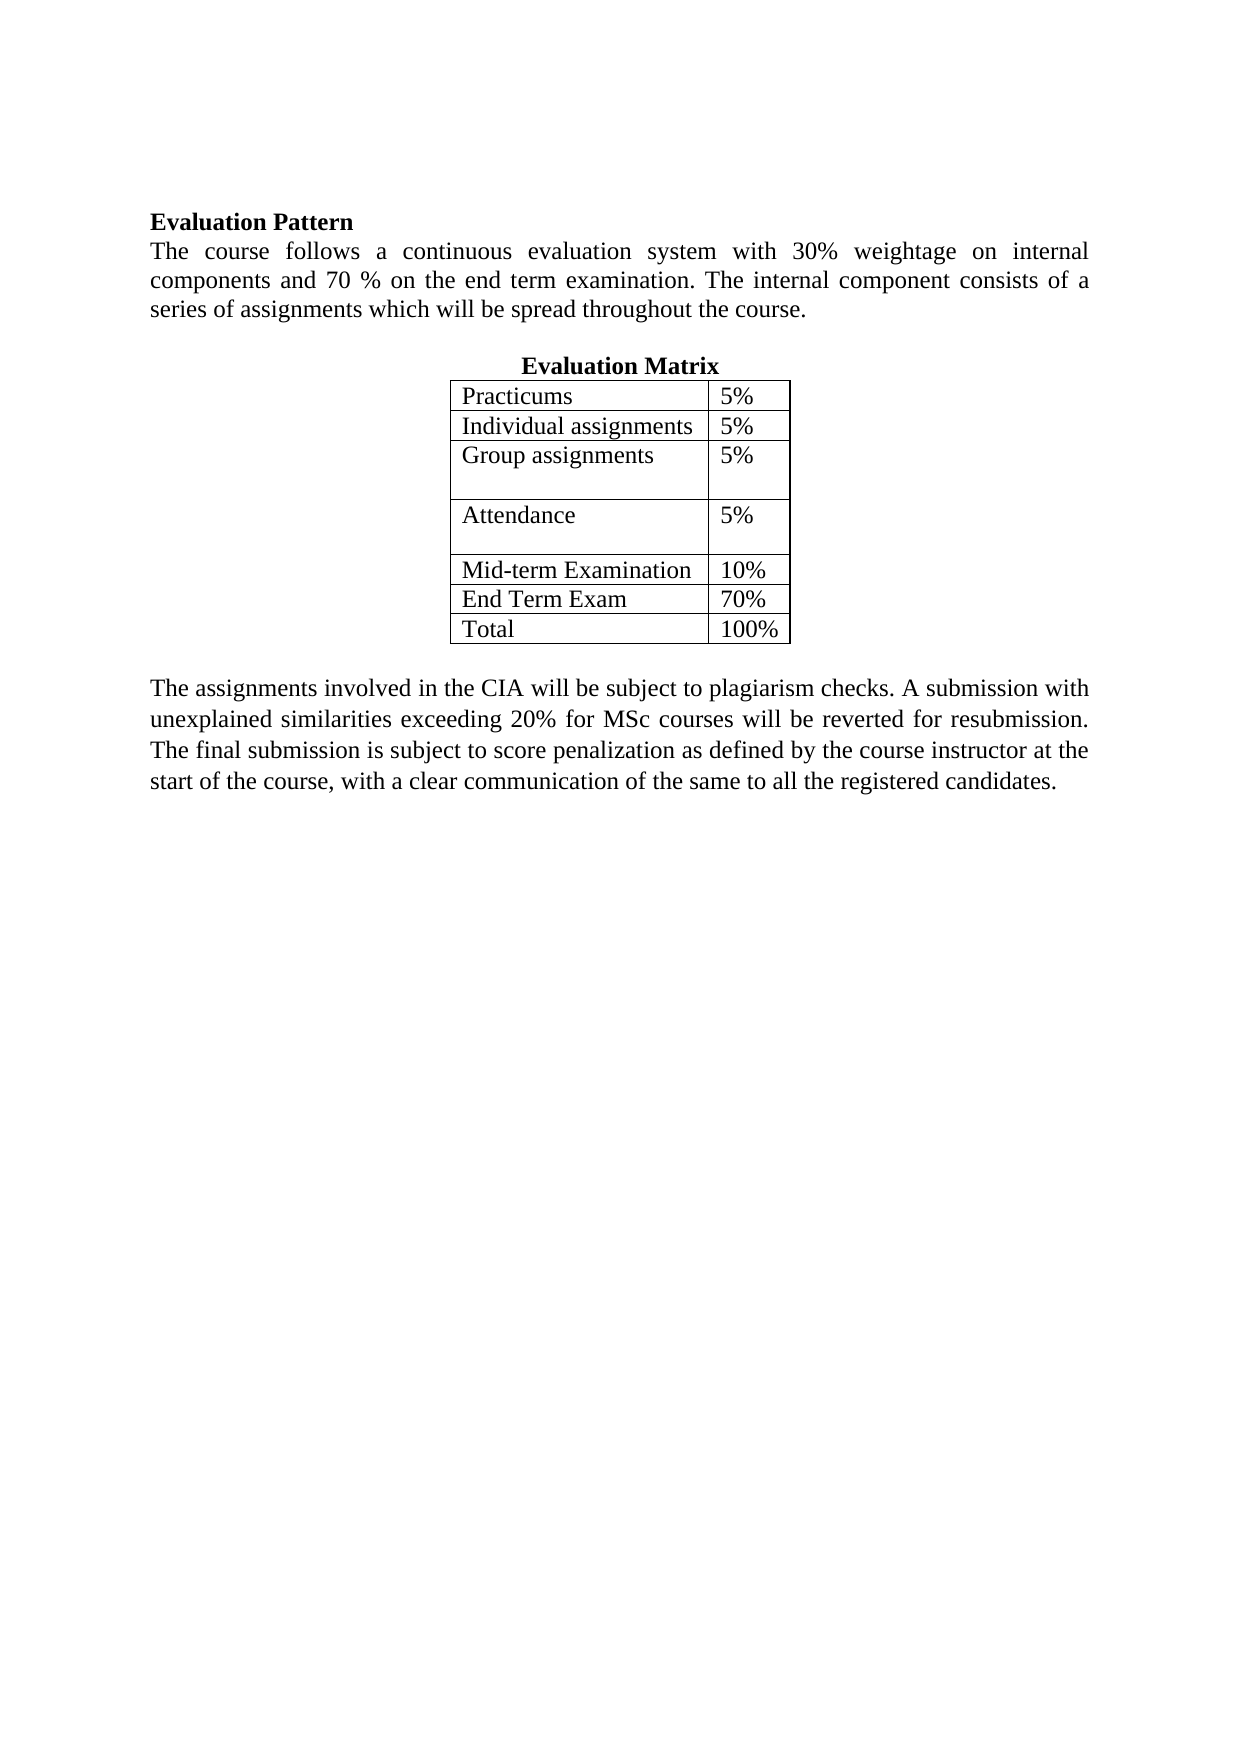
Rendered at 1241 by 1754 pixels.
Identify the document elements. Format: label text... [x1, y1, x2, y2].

table_cell 70% [709, 585, 789, 613]
text Evaluation Pattern [150, 207, 1090, 236]
table_cell Attendance [451, 500, 708, 554]
table_cell 5% [709, 441, 789, 499]
table_cell Individual assignments [451, 411, 708, 439]
table_cell 100% [709, 614, 789, 643]
table_cell Group assignments [451, 441, 708, 499]
table_header Practicums [451, 381, 708, 410]
table_cell 5% [709, 500, 789, 554]
table_cell Mid-term Examination [451, 555, 708, 583]
table_cell End Term Exam [451, 585, 708, 613]
table_cell 10% [709, 555, 789, 583]
table_cell Total [451, 614, 708, 643]
text Evaluation Matrix [150, 351, 1090, 380]
text The course follows a continuous evaluation system with 30% weightage on internal components and 70 % on the end term examination. The internal component consists of a series of assignments which will be spread throughout the course. [150, 236, 1090, 322]
table_cell 5% [709, 411, 789, 439]
table_header 5% [709, 381, 789, 410]
text The assignments involved in the CIA will be subject to plagiarism checks. A submission with unexplained similarities exceeding 20% for MSc courses will be reverted for resubmission. The final submission is subject to score penalization as defined by the course instructor at the start of the course, with a clear communication of the same to all the registered candidates. [150, 673, 1090, 795]
